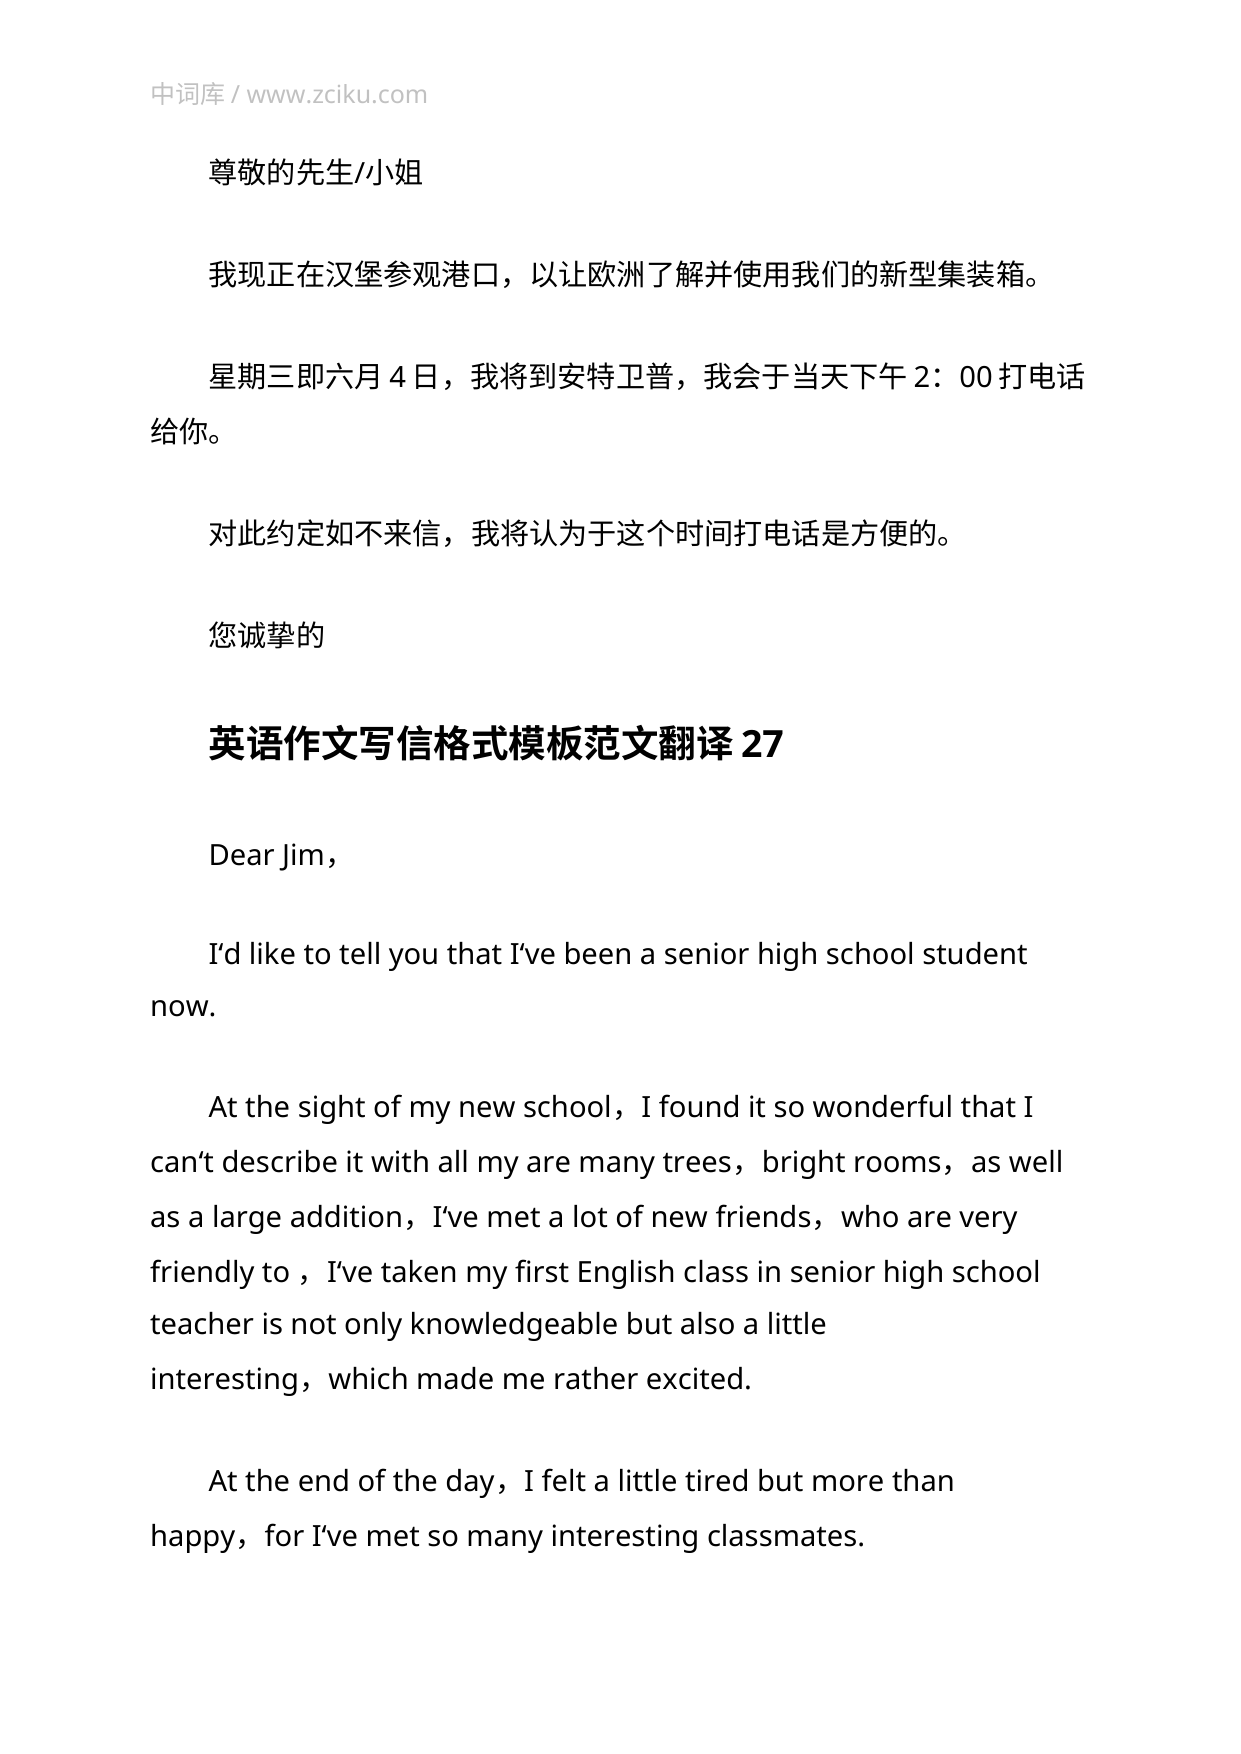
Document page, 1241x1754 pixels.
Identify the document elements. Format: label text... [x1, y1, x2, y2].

text 尊敬的先生/小姐 [150, 150, 1090, 192]
text I‘d like to tell you that I‘ve been a senior high school student now. [150, 934, 1090, 1025]
text 您诚挚的 [150, 612, 1090, 654]
text 对此约定如不来信，我将认为于这个时间打电话是方便的。 [150, 511, 1090, 553]
text 英语作文写信格式模板范文翻译27 [150, 714, 1090, 768]
text At the end of the day，I felt a little tired but more than happy，for I‘ve met so many interesting classmates. [150, 1458, 1090, 1555]
text 我现正在汉堡参观港口，以让欧洲了解并使用我们的新型集装箱。 [150, 252, 1090, 294]
text 星期三即六月4日，我将到安特卫普，我会于当天下午2：00打电话给你。 [150, 354, 1090, 451]
text Dear Jim， [150, 832, 1090, 874]
text At the sight of my new school，I found it so wonderful that I can‘t describe it with all my are many trees，bright rooms，as well as a large addition，I‘ve met a lot of new friends，who are very friendly to ，I‘ve taken my first English class in senior high school teacher is not only knowledgeable but also a little interesting，which made me rather excited. [150, 1084, 1090, 1398]
